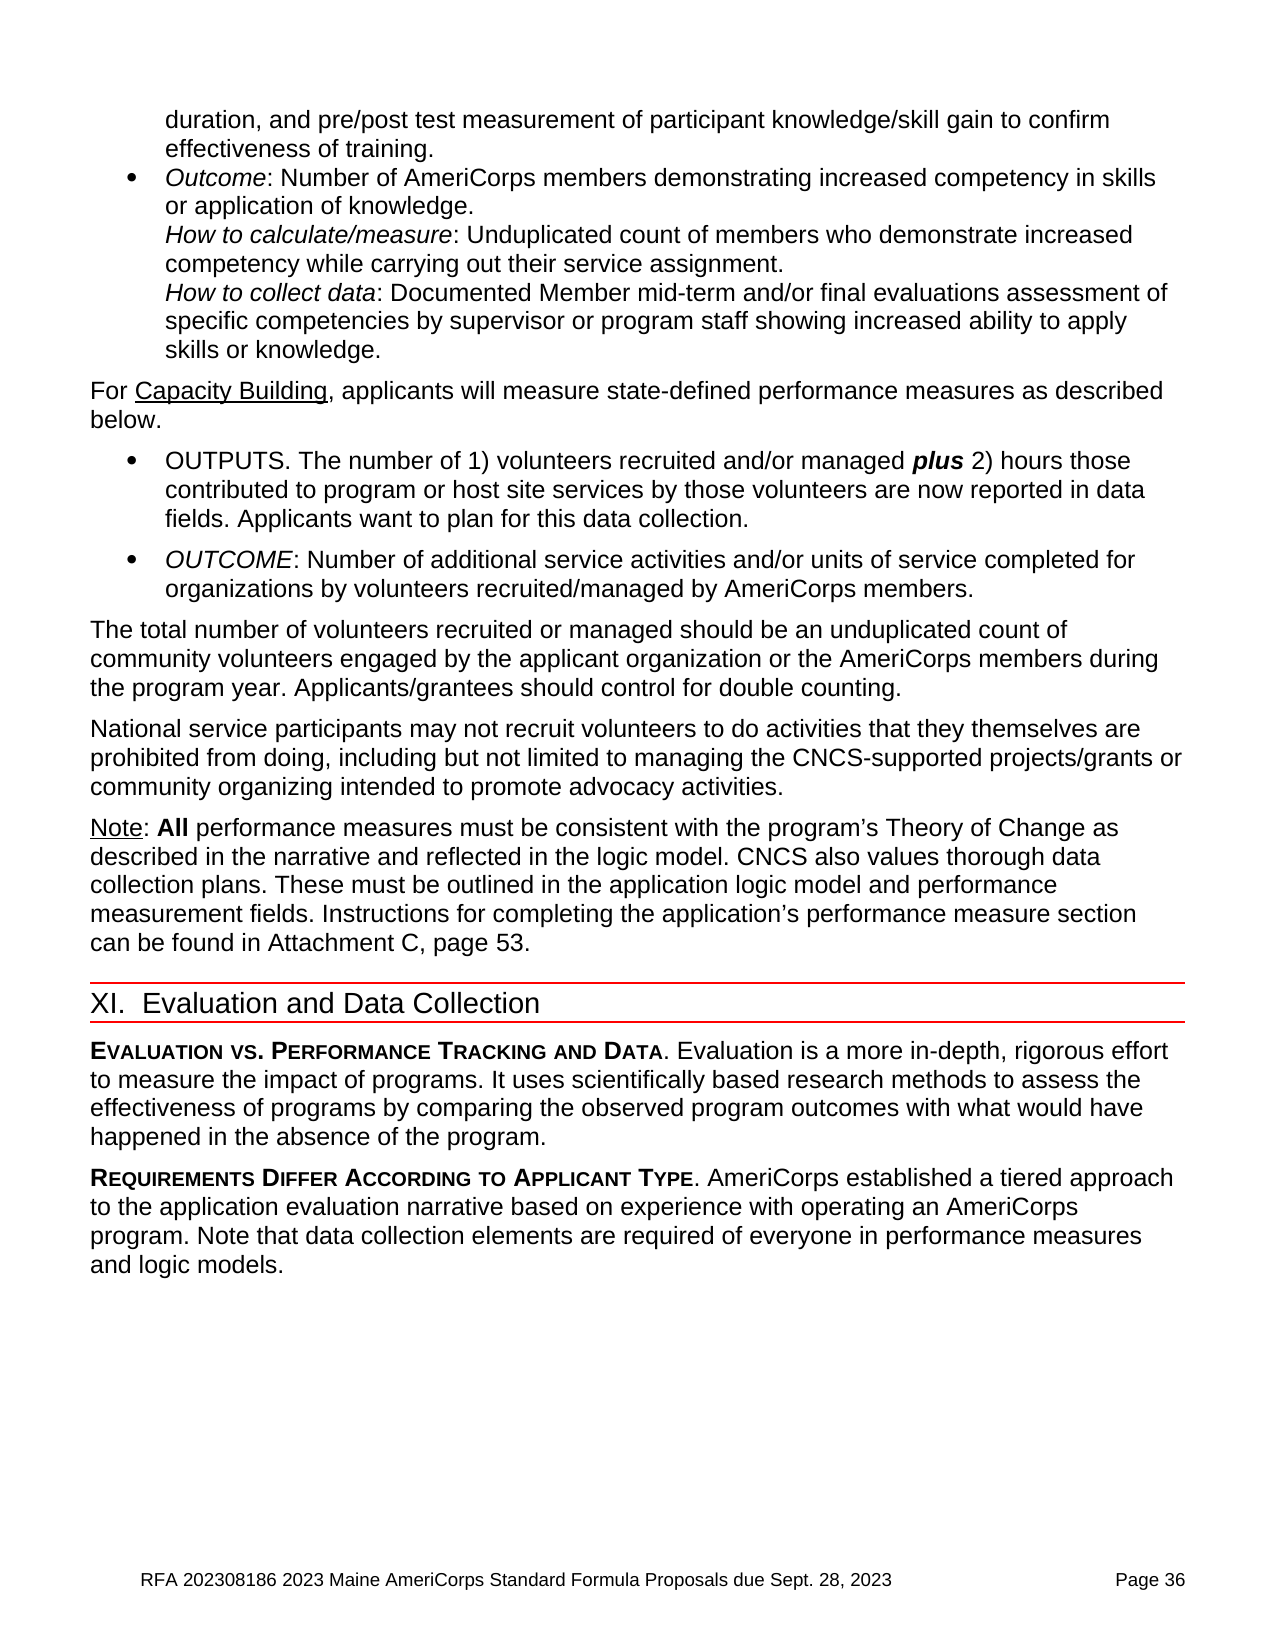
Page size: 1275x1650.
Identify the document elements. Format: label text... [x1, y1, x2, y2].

text Note: All performance measures must be consistent with the program’s Theory of Change as described in the narrative and reflected in the logic model. CNCS also values thorough data collection plans. These must be outlined in the application logic model and performance measurement fields. Instructions for completing the application’s performance measure section can be found in Attachment C, page 55. [90, 813, 1185, 957]
text For Capacity Building, applicants will measure state-defined performance measures as described below. [90, 376, 1185, 434]
text Evaluation vs. Performance Tracking and Data. Evaluation is a more in-depth, rigorous effort to measure the impact of programs. It uses scientifically based research methods to assess the effectiveness of programs by comparing the observed program outcomes with what would have happened in the absence of the program. [90, 1036, 1185, 1151]
list OUTCOME: Number of additional service activities and/or units of service completed for organizations by volunteers recruited/managed by AmeriCorps members. [127, 545, 1185, 603]
list OUTPUTS. The number of 1) volunteers recruited and/or managed plus 2) hours those contributed to program or host site services by those volunteers are now reported in data fields. Applicants want to plan for this data collection. [127, 446, 1185, 533]
subtitle XI. Evaluation and Data Collection [90, 984, 1185, 1021]
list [127, 105, 1185, 162]
list Outcome: Number of AmeriCorps members demonstrating increased competency in skills or application of knowledge. How to calculate/measure: Unduplicated count of members who demonstrate increased competency while carrying out their service assignment. How to collect data: Documented Member mid-term and/or final evaluations assessment of specific competencies by supervisor or program staff showing increased ability to apply skills or knowledge. [127, 162, 1185, 364]
text The total number of volunteers recruited or managed should be an unduplicated count of community volunteers engaged by the applicant organization or the AmeriCorps members during the program year. Applicants/grantees should control for double counting. [90, 615, 1185, 702]
text National service participants may not recruit volunteers to do activities that they themselves are prohibited from doing, including but not limited to managing the CNCS-supported projects/grants or community organizing intended to promote advocacy activities. [90, 714, 1185, 800]
text Requirements Differ According to Applicant Type. AmeriCorps established a tiered approach to the application evaluation narrative based on experience with operating an AmeriCorps program. Note that data collection elements are required of everyone in performance measures and logic models. [90, 1163, 1185, 1278]
